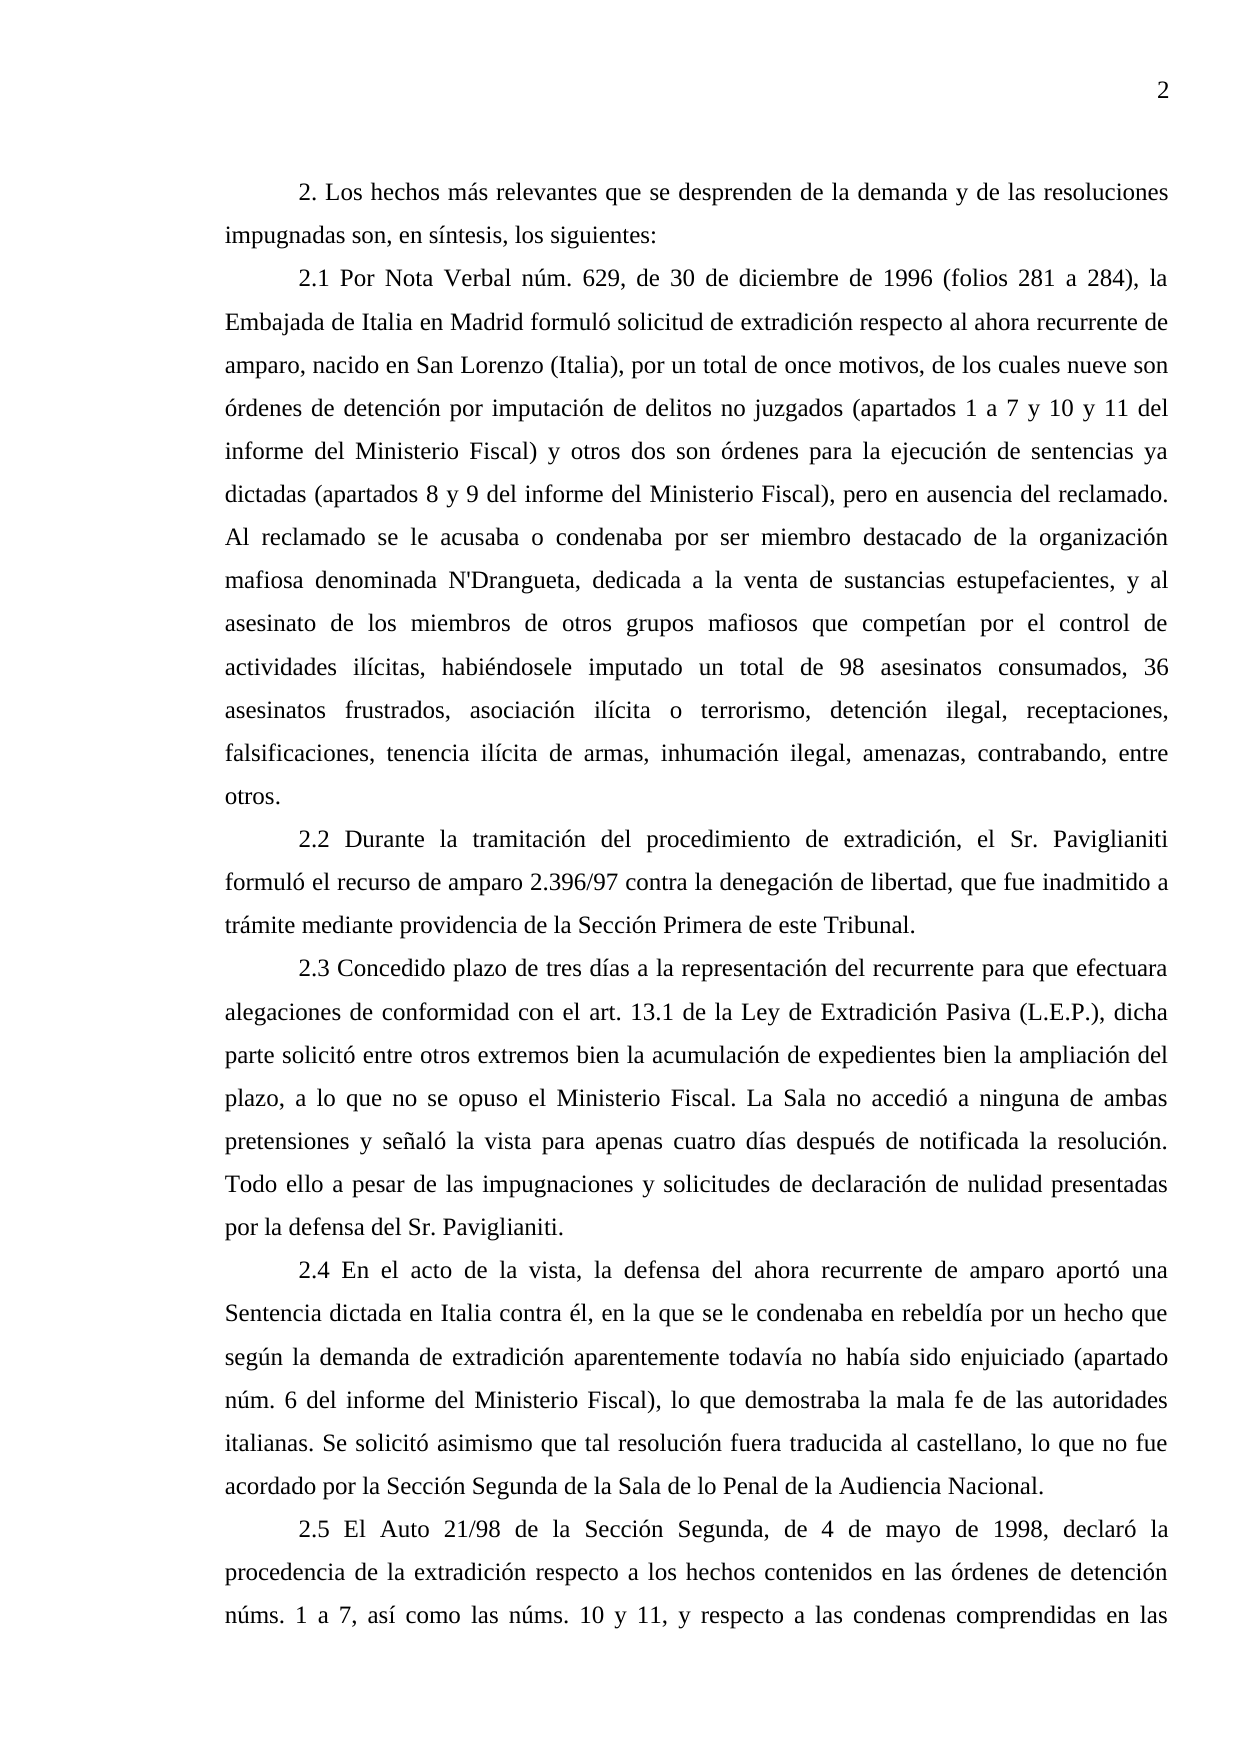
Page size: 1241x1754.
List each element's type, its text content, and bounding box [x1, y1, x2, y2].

text 2. Los hechos más relevantes que se desprenden de la demanda y de las resoluciones impugnadas son, en síntesis, los siguientes: [224, 177, 1169, 249]
text 2.2 Durante la tramitación del procedimiento de extradición, el Sr. Paviglianiti formuló el recurso de amparo 2.396/97 contra la denegación de libertad, que fue inadmitido a trámite mediante providencia de la Sección Primera de este Tribunal. [224, 824, 1169, 939]
text 2.4 En el acto de la vista, la defensa del ahora recurrente de amparo aportó una Sentencia dictada en Italia contra él, en la que se le condenaba en rebeldía por un hecho que según la demanda de extradición aparentemente todavía no había sido enjuiciado (apartado núm. 6 del informe del Ministerio Fiscal), lo que demostraba la mala fe de las autoridades italianas. Se solicitó asimismo que tal resolución fuera traducida al castellano, lo que no fue acordado por la Sección Segunda de la Sala de lo Penal de la Audiencia Nacional. [224, 1255, 1169, 1500]
text 2.3 Concedido plazo de tres días a la representación del recurrente para que efectuara alegaciones de conformidad con el art. 13.1 de la Ley de Extradición Pasiva (L.E.P.), dicha parte solicitó entre otros extremos bien la acumulación de expedientes bien la ampliación del plazo, a lo que no se opuso el Ministerio Fiscal. La Sala no accedió a ninguna de ambas pretensiones y señaló la vista para apenas cuatro días después de notificada la resolución. Todo ello a pesar de las impugnaciones y solicitudes de declaración de nulidad presentadas por la defensa del Sr. Paviglianiti. [224, 953, 1169, 1241]
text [224, 1514, 1169, 1629]
text 2.1 Por Nota Verbal núm. 629, de 30 de diciembre de 1996 (folios 281 a 284), la Embajada de Italia en Madrid formuló solicitud de extradición respecto al ahora recurrente de amparo, nacido en San Lorenzo (Italia), por un total de once motivos, de los cuales nueve son órdenes de detención por imputación de delitos no juzgados (apartados 1 a 7 y 10 y 11 del informe del Ministerio Fiscal) y otros dos son órdenes para la ejecución de sentencias ya dictadas (apartados 8 y 9 del informe del Ministerio Fiscal), pero en ausencia del reclamado. Al reclamado se le acusaba o condenaba por ser miembro destacado de la organización mafiosa denominada N'Drangueta, dedicada a la venta de sustancias estupefacientes, y al asesinato de los miembros de otros grupos mafiosos que competían por el control de actividades ilícitas, habiéndosele imputado un total de 98 asesinatos consumados, 36 asesinatos frustrados, asociación ilícita o terrorismo, detención ilegal, receptaciones, falsificaciones, tenencia ilícita de armas, inhumación ilegal, amenazas, contrabando, entre otros. [224, 263, 1169, 810]
